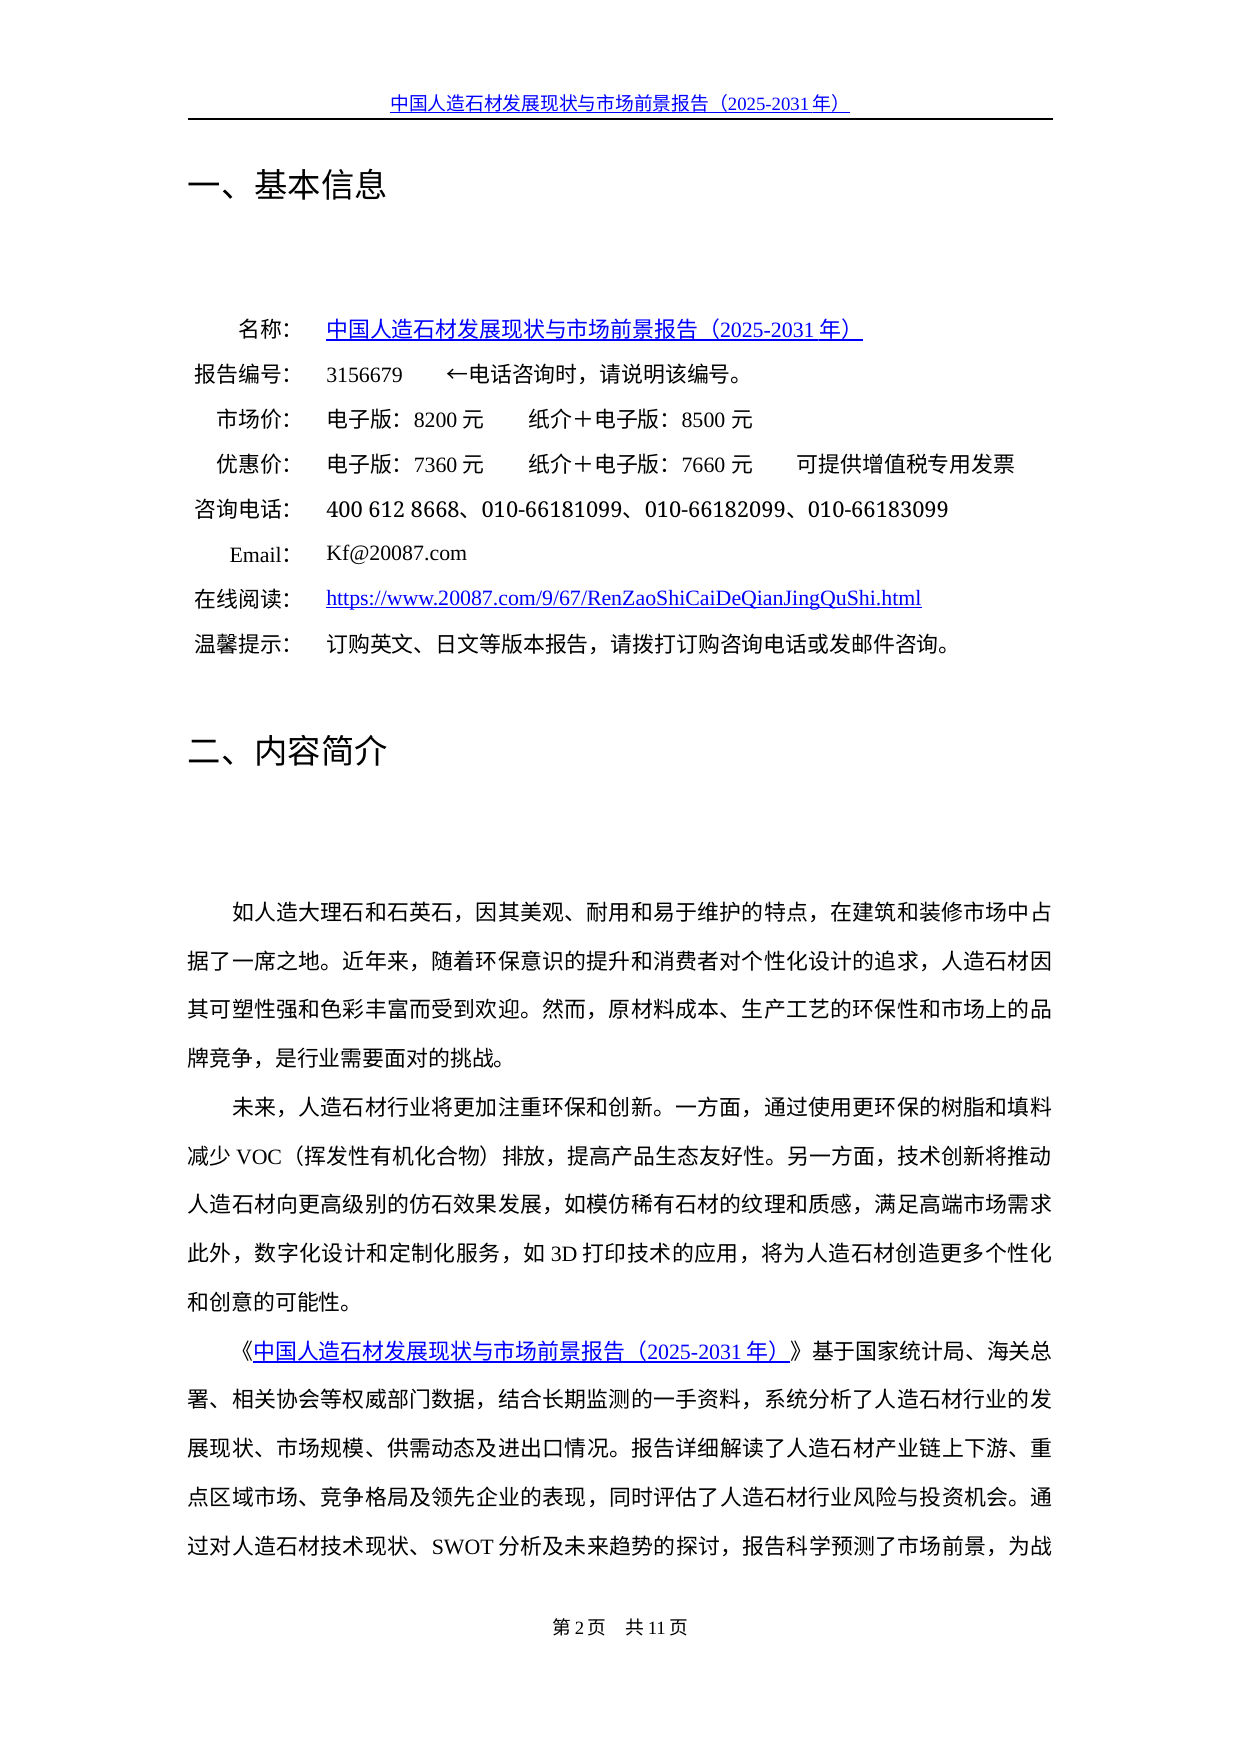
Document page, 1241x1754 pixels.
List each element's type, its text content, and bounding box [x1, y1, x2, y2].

title 二、内容简介 [187, 717, 1053, 782]
table_cell Kf@20087.com [315, 537, 1073, 582]
table_cell 报告编号： [167, 357, 315, 402]
table_header 名称： [167, 312, 315, 357]
table_cell 温馨提示： [167, 627, 315, 672]
table_cell 优惠价： [167, 447, 315, 492]
table_cell 在线阅读： [167, 582, 315, 627]
title 一、基本信息 [187, 150, 1053, 215]
table_cell Email： [167, 537, 315, 582]
table_cell 400 612 8668、010-66181099、010-66182099、010-66183099 [315, 492, 1073, 537]
table_cell [315, 582, 1073, 627]
table_cell 电子版：7360 元 纸介＋电子版：7660 元 可提供增值税专用发票 [315, 447, 1073, 492]
table_header 中国人造石材发展现状与市场前景报告（2025-2031年） [315, 312, 1073, 357]
table_cell 市场价： [167, 402, 315, 447]
table_cell 咨询电话： [167, 492, 315, 537]
table_cell 3156679 ←电话咨询时，请说明该编号。 [315, 357, 1073, 402]
table_cell 订购英文、日文等版本报告，请拨打订购咨询电话或发邮件咨询。 [315, 627, 1073, 672]
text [187, 894, 1053, 1561]
table_cell 电子版：8200 元 纸介＋电子版：8500 元 [315, 402, 1073, 447]
